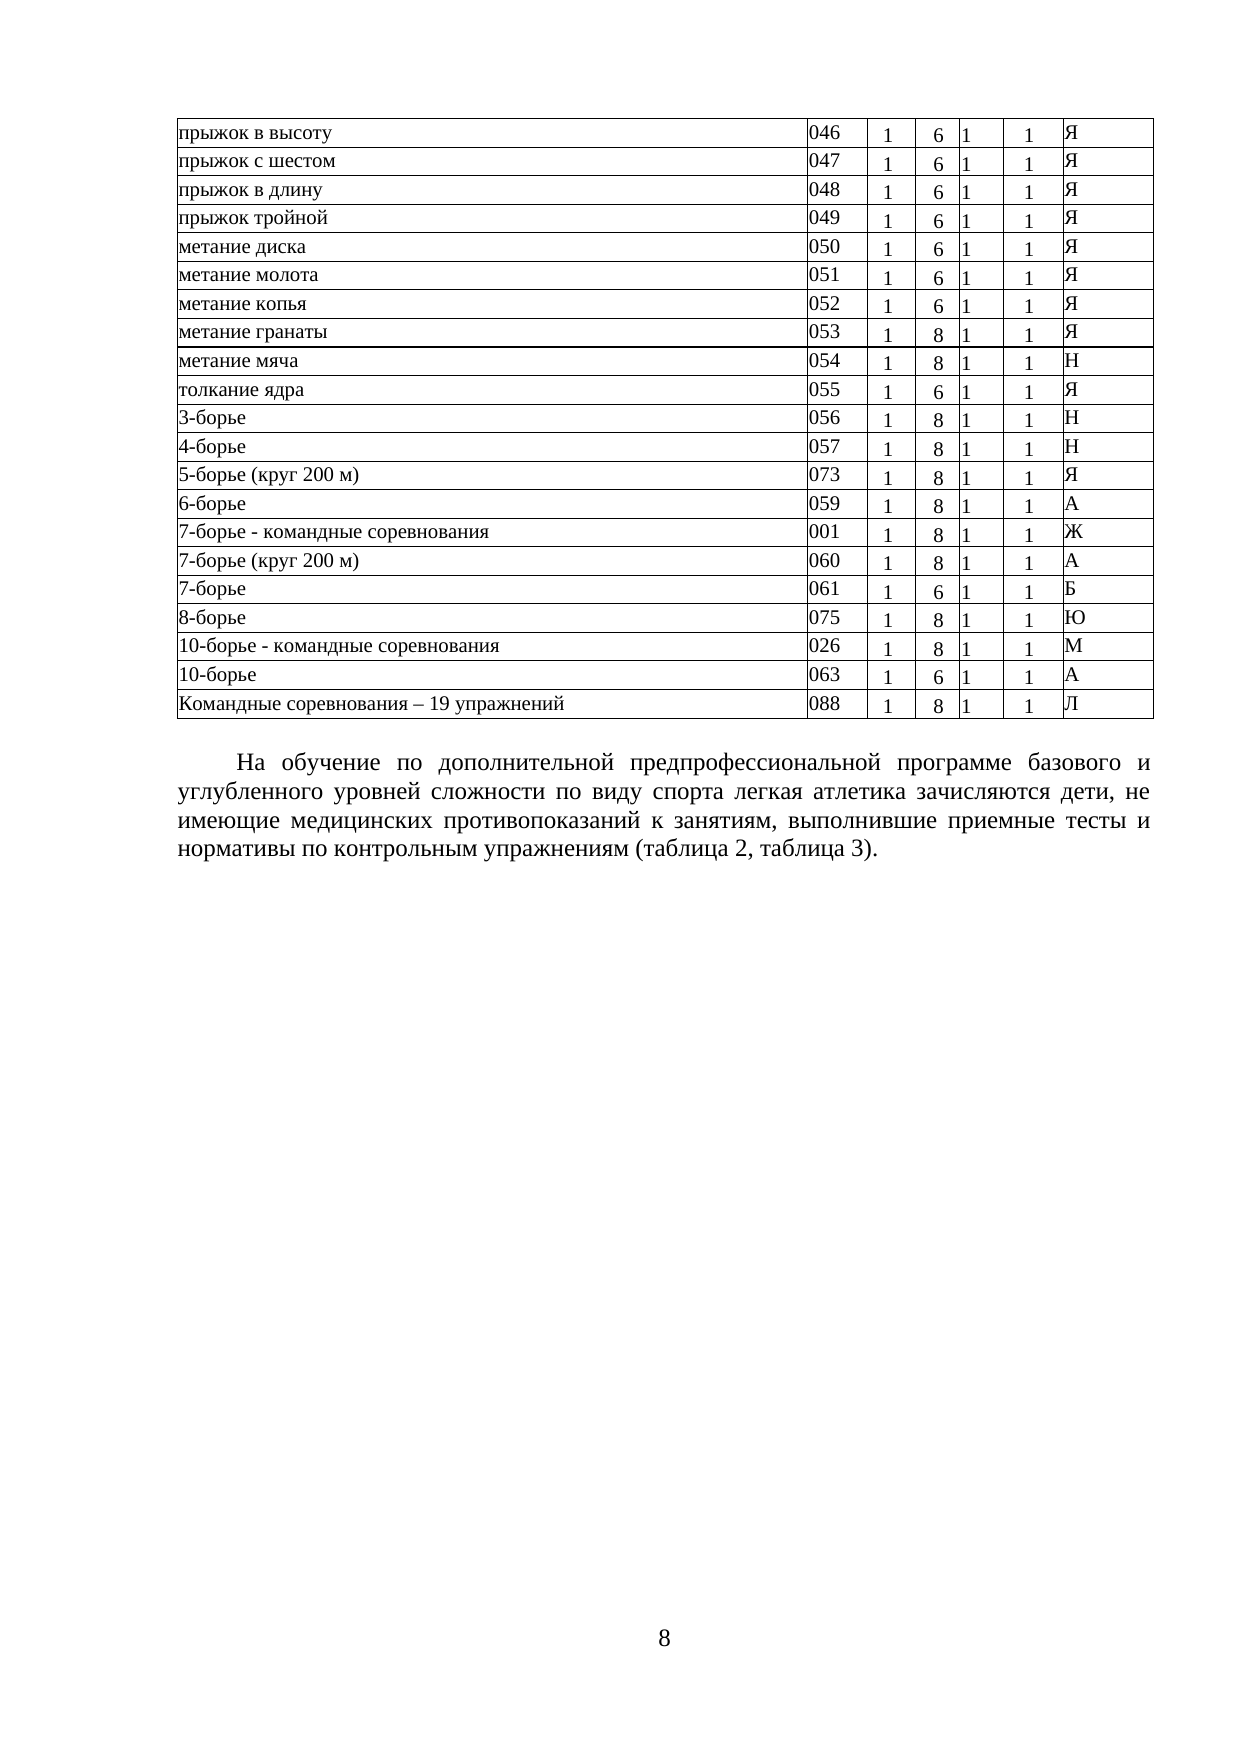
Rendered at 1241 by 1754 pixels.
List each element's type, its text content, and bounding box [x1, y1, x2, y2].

table_cell метание гранаты [178, 319, 807, 346]
table_cell Я [1064, 376, 1153, 403]
table_cell 1 [960, 319, 1003, 346]
table_cell Я [1064, 148, 1153, 175]
table_cell 1 [1004, 262, 1063, 289]
table_cell Я [1064, 319, 1153, 346]
table_cell 8 [916, 433, 959, 461]
table_cell 1 [868, 462, 915, 489]
table_cell 1 [960, 262, 1003, 289]
table_cell 060 [808, 547, 867, 575]
table_cell 1 [1004, 690, 1063, 717]
table_cell 1 [1004, 433, 1063, 461]
table_cell 063 [808, 661, 867, 689]
table_cell 1 [960, 633, 1003, 660]
table_cell 1 [868, 576, 915, 603]
table_cell метание диска [178, 233, 807, 261]
table_cell Я [1064, 205, 1153, 232]
table_cell 1 [1004, 576, 1063, 603]
table_cell 061 [808, 576, 867, 603]
table_cell 053 [808, 319, 867, 346]
table_cell Я [1064, 176, 1153, 204]
text На обучение по дополнительной предпрофессиональной программе базового и углубленного уровней сложности по виду спорта легкая атлетика зачисляются дети, не имеющие медицинских противопоказаний к занятиям, выполнившие приемные тесты и нормативы по контрольным упражнениям (таблица 2, таблица 3). [177, 747, 1152, 862]
table_cell 6 [916, 262, 959, 289]
table_cell 1 [1004, 661, 1063, 689]
table_cell 8 [916, 633, 959, 660]
table_cell прыжок тройной [178, 205, 807, 232]
table_cell 5-борье (круг 200 м) [178, 462, 807, 489]
table_cell 073 [808, 462, 867, 489]
table_cell 1 [1004, 462, 1063, 489]
table_cell 4-борье [178, 433, 807, 461]
table_cell 6 [916, 119, 959, 147]
table_cell 1 [960, 376, 1003, 403]
table_cell 1 [868, 290, 915, 318]
table_cell 8-борье [178, 604, 807, 632]
table_cell 1 [1004, 205, 1063, 232]
table_cell Я [1064, 290, 1153, 318]
table_cell 1 [960, 690, 1003, 717]
table_cell Я [1064, 119, 1153, 147]
table_cell 1 [1004, 176, 1063, 204]
table_cell метание молота [178, 262, 807, 289]
table_cell 1 [868, 148, 915, 175]
table_cell 048 [808, 176, 867, 204]
table_cell 1 [1004, 604, 1063, 632]
table_cell 6 [916, 661, 959, 689]
table_cell Н [1064, 405, 1153, 432]
table_cell 059 [808, 490, 867, 518]
table_cell 6 [916, 376, 959, 403]
table_cell 6 [916, 176, 959, 204]
table_cell 1 [960, 348, 1003, 375]
table_cell 8 [916, 490, 959, 518]
table_cell А [1064, 547, 1153, 575]
table_cell 046 [808, 119, 867, 147]
table_cell 1 [868, 176, 915, 204]
table_cell 8 [916, 405, 959, 432]
table_cell 054 [808, 348, 867, 375]
table_cell 1 [960, 233, 1003, 261]
table_cell 1 [960, 176, 1003, 204]
table_cell 088 [808, 690, 867, 717]
table_cell 1 [1004, 547, 1063, 575]
table_cell 1 [868, 319, 915, 346]
table_cell М [1064, 633, 1153, 660]
table_cell 1 [1004, 233, 1063, 261]
table_cell 1 [1004, 348, 1063, 375]
table_cell 1 [960, 205, 1003, 232]
table_cell 056 [808, 405, 867, 432]
table_cell 1 [1004, 633, 1063, 660]
table_cell 6 [916, 290, 959, 318]
table_cell 1 [960, 433, 1003, 461]
table_cell 1 [960, 405, 1003, 432]
table_cell 1 [960, 547, 1003, 575]
table_cell 6 [916, 148, 959, 175]
table_cell 051 [808, 262, 867, 289]
table_cell 6-борье [178, 490, 807, 518]
table_cell 1 [1004, 519, 1063, 546]
table_cell А [1064, 661, 1153, 689]
table_cell 1 [868, 405, 915, 432]
table_cell Я [1064, 262, 1153, 289]
table_cell 1 [960, 119, 1003, 147]
table_cell 055 [808, 376, 867, 403]
table_cell 10-борье - командные соревнования [178, 633, 807, 660]
table_cell 1 [960, 661, 1003, 689]
table_cell 1 [868, 690, 915, 717]
table_cell 1 [960, 519, 1003, 546]
table_cell метание копья [178, 290, 807, 318]
table_cell 1 [1004, 290, 1063, 318]
table_cell 7-борье [178, 576, 807, 603]
table_cell 1 [868, 233, 915, 261]
table_cell 1 [868, 547, 915, 575]
table_cell 1 [1004, 119, 1063, 147]
table_cell прыжок в длину [178, 176, 807, 204]
table_cell 1 [868, 490, 915, 518]
table_cell Н [1064, 348, 1153, 375]
table_cell 1 [868, 262, 915, 289]
table_cell Н [1064, 433, 1153, 461]
table_cell 1 [868, 119, 915, 147]
table_cell 1 [868, 661, 915, 689]
table_cell 6 [916, 205, 959, 232]
table_cell 1 [960, 148, 1003, 175]
table_cell 8 [916, 604, 959, 632]
table_cell 7-борье - командные соревнования [178, 519, 807, 546]
table_cell прыжок в высоту [178, 119, 807, 147]
table_cell 1 [1004, 376, 1063, 403]
table_cell прыжок с шестом [178, 148, 807, 175]
table_cell Л [1064, 690, 1153, 717]
table_cell толкание ядра [178, 376, 807, 403]
table_cell Ю [1064, 604, 1153, 632]
table_cell 1 [960, 490, 1003, 518]
table_cell 1 [960, 290, 1003, 318]
table_cell А [1064, 490, 1153, 518]
table_cell 1 [868, 205, 915, 232]
table_cell 075 [808, 604, 867, 632]
table_cell Я [1064, 462, 1153, 489]
table_cell 026 [808, 633, 867, 660]
table_cell Ж [1064, 519, 1153, 546]
table_cell 001 [808, 519, 867, 546]
table_cell 1 [868, 376, 915, 403]
table_cell 1 [868, 433, 915, 461]
table_cell 1 [960, 462, 1003, 489]
table_cell 3-борье [178, 405, 807, 432]
table_cell 6 [916, 233, 959, 261]
table_cell 8 [916, 690, 959, 717]
table_cell 1 [868, 348, 915, 375]
table_cell Б [1064, 576, 1153, 603]
table_cell 050 [808, 233, 867, 261]
table_cell 052 [808, 290, 867, 318]
table_cell 047 [808, 148, 867, 175]
table_cell 1 [868, 519, 915, 546]
table_cell 8 [916, 319, 959, 346]
table_cell 1 [960, 604, 1003, 632]
table_cell 6 [916, 576, 959, 603]
table_cell 057 [808, 433, 867, 461]
table_cell 8 [916, 462, 959, 489]
table_cell Командные соревнования – 19 упражнений [178, 690, 807, 717]
table_cell метание мяча [178, 348, 807, 375]
table_cell 1 [868, 633, 915, 660]
table_cell 8 [916, 547, 959, 575]
table_cell 10-борье [178, 661, 807, 689]
table_cell 1 [1004, 148, 1063, 175]
table_cell 1 [1004, 490, 1063, 518]
table_cell 7-борье (круг 200 м) [178, 547, 807, 575]
table_cell 1 [868, 604, 915, 632]
table_cell 1 [1004, 319, 1063, 346]
table_cell 8 [916, 348, 959, 375]
table_cell 1 [1004, 405, 1063, 432]
table_cell 049 [808, 205, 867, 232]
table_cell Я [1064, 233, 1153, 261]
table_cell 8 [916, 519, 959, 546]
table_cell 1 [960, 576, 1003, 603]
